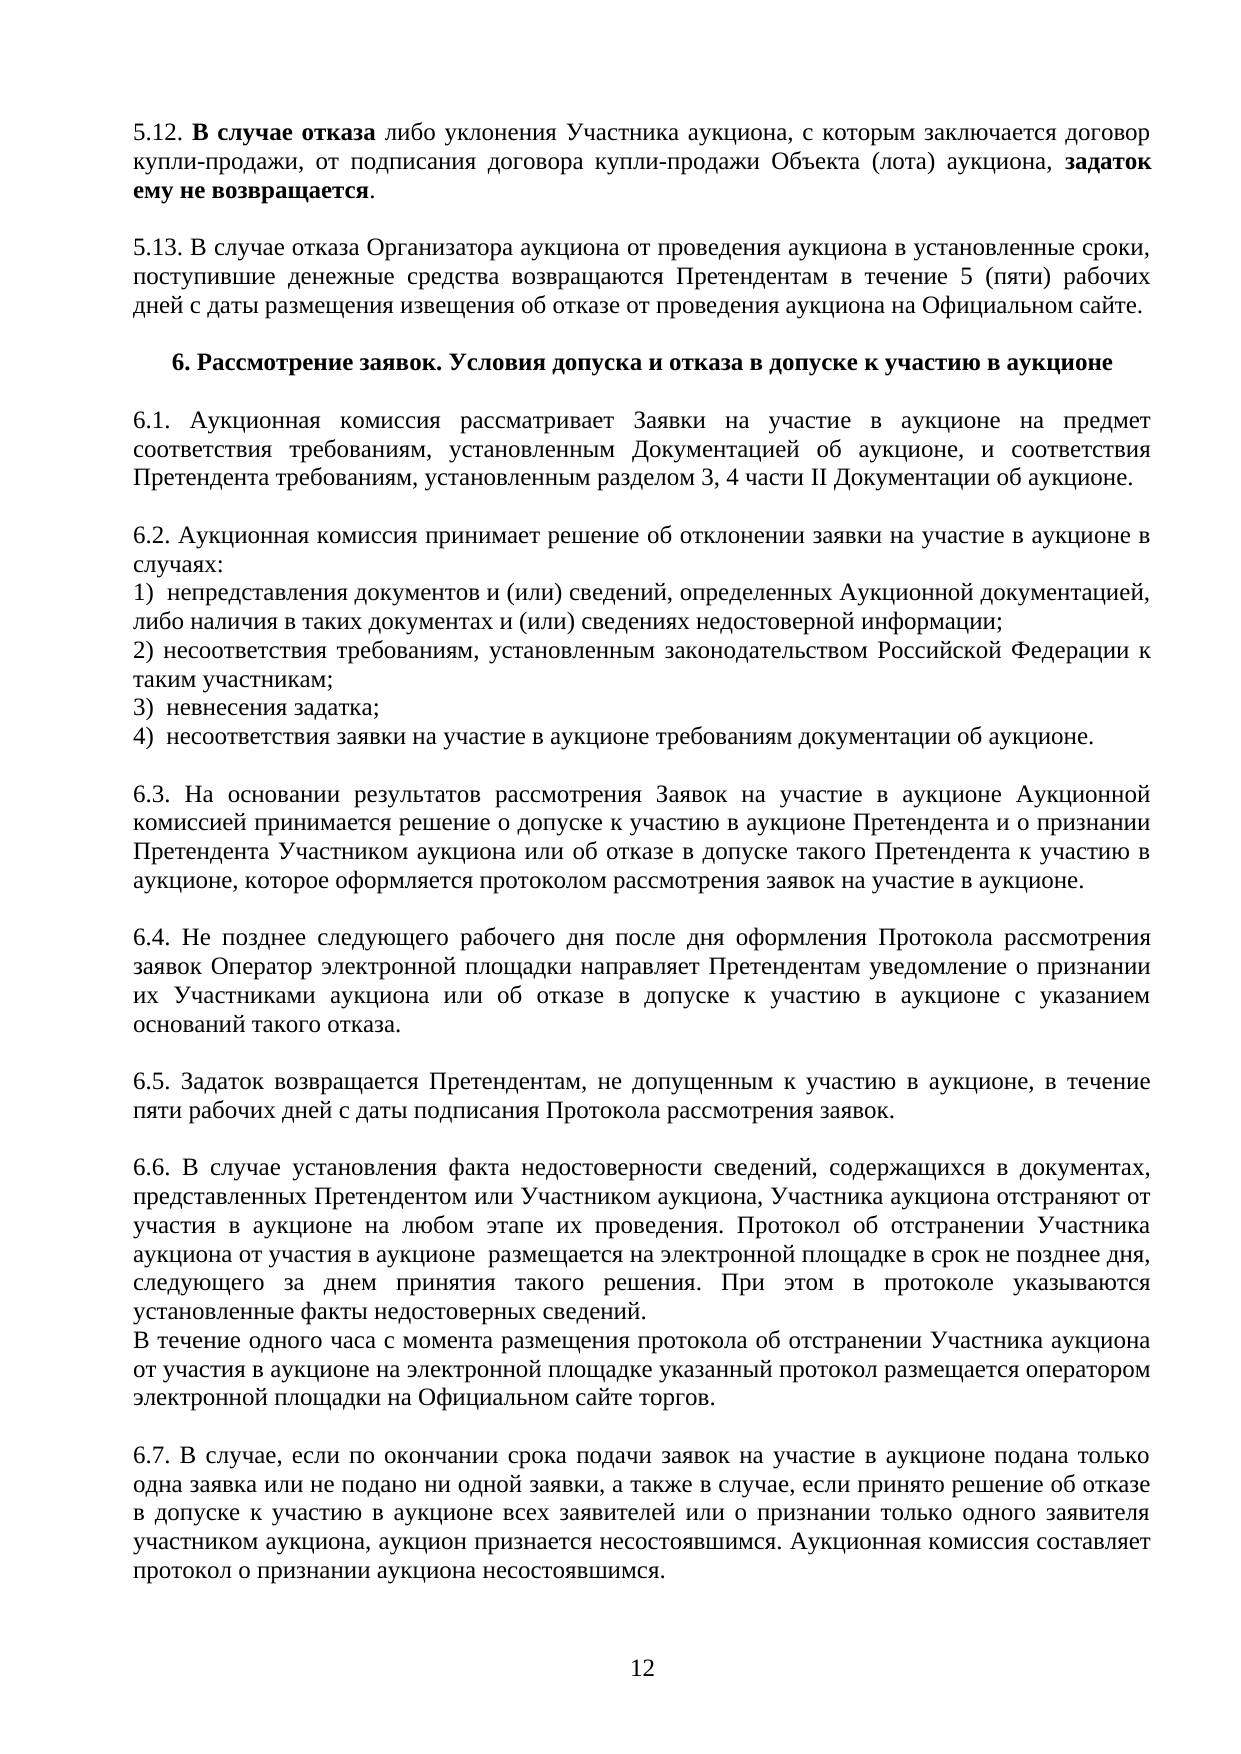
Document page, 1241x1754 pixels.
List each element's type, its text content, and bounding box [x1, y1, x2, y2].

text 3) невнесения задатка; [133, 692, 1152, 721]
text 6.7. В случае, если по окончании срока подачи заявок на участие в аукционе подана только одна заявка или не подано ни одной заявки, а также в случае, если принято решение об отказе в допуске к участию в аукционе всех заявителей или о признании только одного заявителя участником аукциона, аукцион признается несостоявшимся. Аукционная комиссия составляет протокол о признании аукциона несостоявшимся. [133, 1440, 1152, 1584]
text 6.1. Аукционная комиссия рассматривает Заявки на участие в аукционе на предмет соответствия требованиям, установленным Документацией об аукционе, и соответствия Претендента требованиям, установленным разделом 3, 4 части II Документации об аукционе. [133, 405, 1152, 491]
text 5.12. В случае отказа либо уклонения Участника аукциона, с которым заключается договор купли-продажи, от подписания договора купли-продажи Объекта (лота) аукциона, задаток ему не возвращается. [133, 117, 1152, 204]
text 2) несоответствия требованиям, установленным законодательством Российской Федерации к таким участникам; [133, 635, 1152, 692]
text 1) непредставления документов и (или) сведений, определенных Аукционной документацией, либо наличия в таких документах и (или) сведениях недостоверной информации; [133, 577, 1152, 635]
text 6.6. В случае установления факта недостоверности сведений, содержащихся в документах, представленных Претендентом или Участником аукциона, Участника аукциона отстраняют от участия в аукционе на любом этапе их проведения. Протокол об отстранении Участника аукциона от участия в аукционе размещается на электронной площадке в срок не позднее дня, следующего за днем принятия такого решения. При этом в протоколе указываются установленные факты недостоверных сведений. [133, 1152, 1152, 1325]
text 5.13. В случае отказа Организатора аукциона от проведения аукциона в установленные сроки, поступившие денежные средства возвращаются Претендентам в течение 5 (пяти) рабочих дней с даты размещения извещения об отказе от проведения аукциона на Официальном сайте. [133, 232, 1152, 319]
text 4) несоответствия заявки на участие в аукционе требованиям документации об аукционе. [133, 721, 1152, 750]
text 6.3. На основании результатов рассмотрения Заявок на участие в аукционе Аукционной комиссией принимается решение о допуске к участию в аукционе Претендента и о признании Претендента Участником аукциона или об отказе в допуске такого Претендента к участию в аукционе, которое оформляется протоколом рассмотрения заявок на участие в аукционе. [133, 779, 1152, 894]
text 6.2. Аукционная комиссия принимает решение об отклонении заявки на участие в аукционе в случаях: [133, 520, 1152, 577]
text В течение одного часа с момента размещения протокола об отстранении Участника аукциона от участия в аукционе на электронной площадке указанный протокол размещается оператором электронной площадки на Официальном сайте торгов. [133, 1325, 1152, 1411]
text 6.4. Не позднее следующего рабочего дня после дня оформления Протокола рассмотрения заявок Оператор электронной площадки направляет Претендентам уведомление о признании их Участниками аукциона или об отказе в допуске к участию в аукционе с указанием оснований такого отказа. [133, 922, 1152, 1037]
text 6.5. Задаток возвращается Претендентам, не допущенным к участию в аукционе, в течение пяти рабочих дней с даты подписания Протокола рассмотрения заявок. [133, 1066, 1152, 1124]
text 6. Рассмотрение заявок. Условия допуска и отказа в допуске к участию в аукционе [133, 347, 1152, 376]
